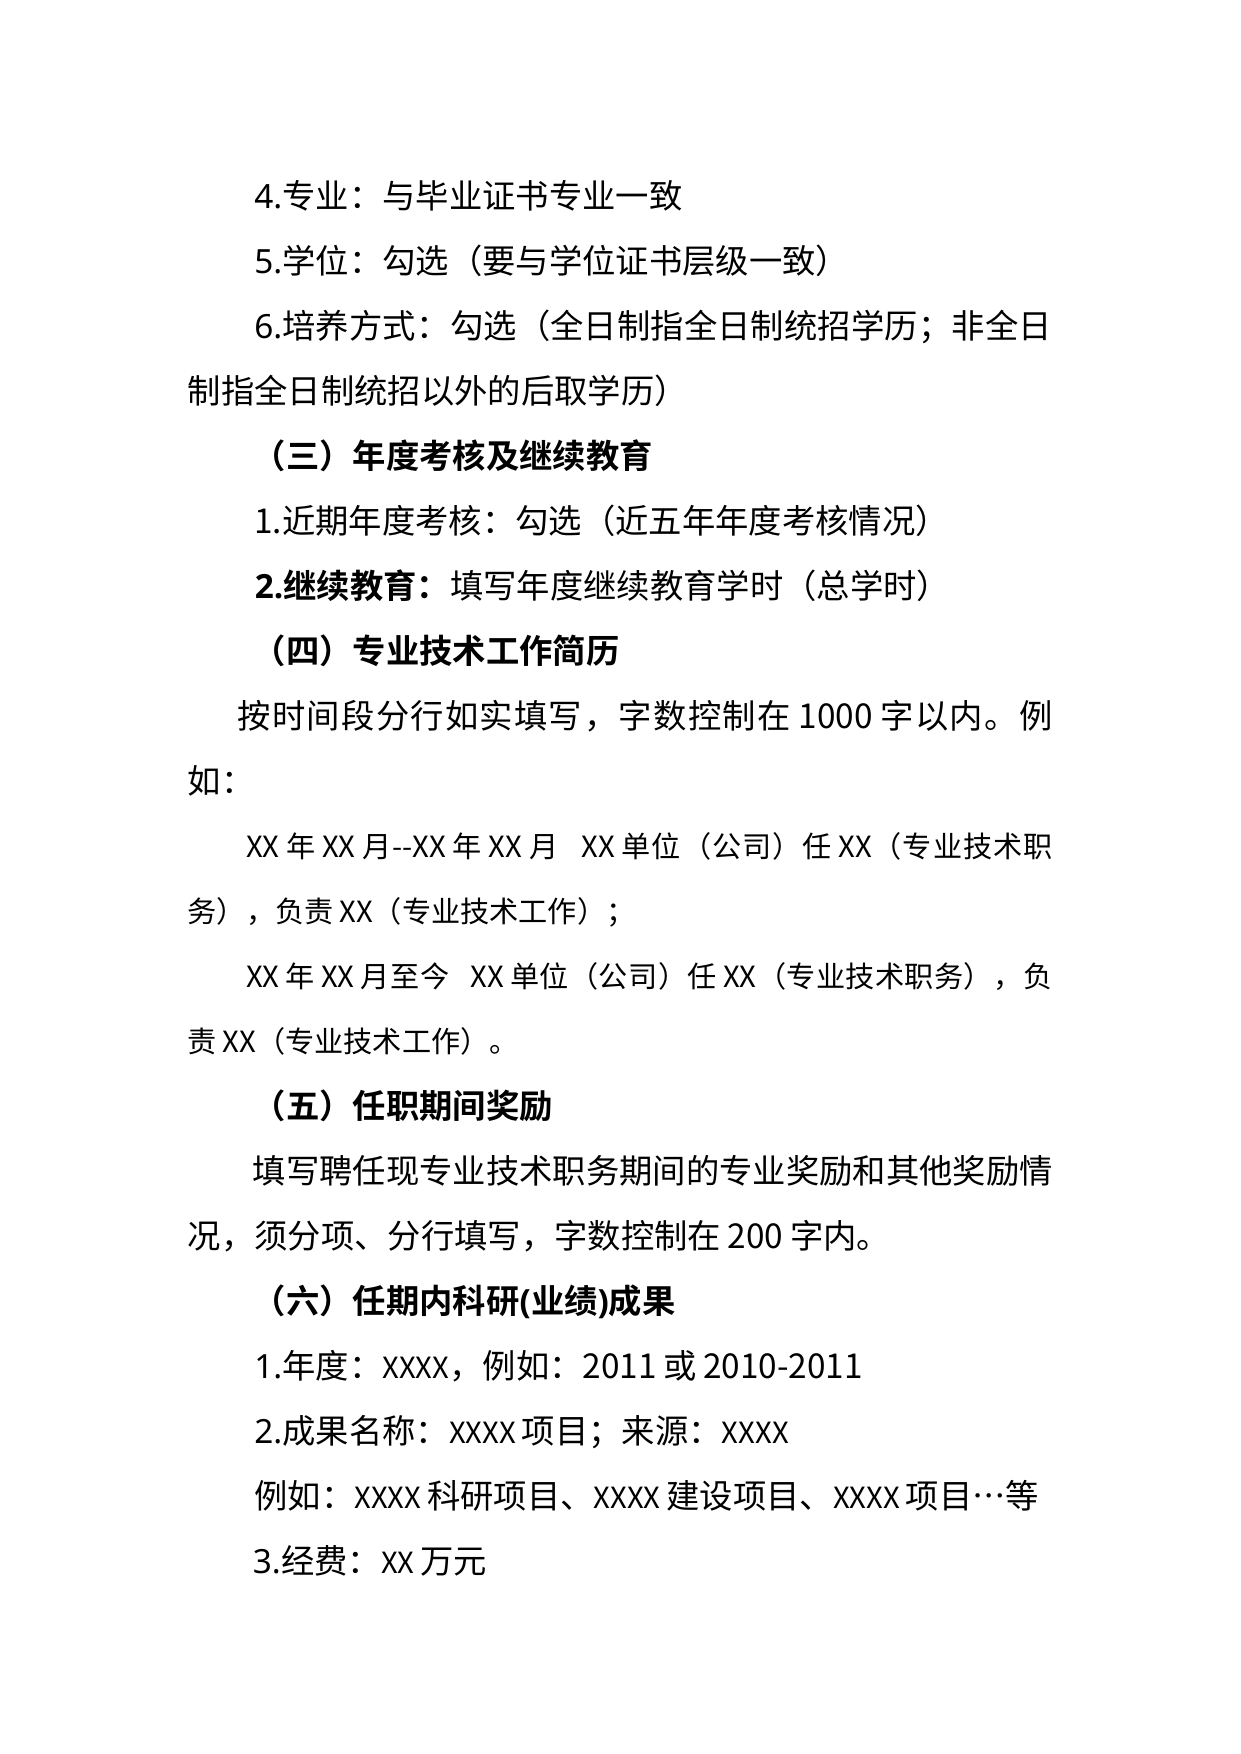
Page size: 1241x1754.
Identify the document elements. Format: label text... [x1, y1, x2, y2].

text 4.专业：与毕业证书专业一致 [187, 162, 1053, 227]
text 6.培养方式：勾选（全日制指全日制统招学历；非全日制指全日制统招以外的后取学历） [187, 292, 1053, 422]
text XX年XX月至今 XX单位（公司）任XX（专业技术职务），负责XX（专业技术工作）。 [187, 942, 1053, 1072]
text （五）任职期间奖励 [187, 1072, 1053, 1137]
text 2.成果名称：XXXX项目；来源：XXXX [187, 1397, 1053, 1462]
text 1.年度：XXXX，例如：2011或2010-2011 [187, 1332, 1053, 1397]
text （六）任期内科研(业绩)成果 [187, 1267, 1053, 1332]
text （四）专业技术工作简历 [187, 617, 1053, 682]
text 填写聘任现专业技术职务期间的专业奖励和其他奖励情况，须分项、分行填写，字数控制在200字内。 [187, 1137, 1053, 1267]
text 按时间段分行如实填写，字数控制在1000字以内。例如： [187, 682, 1053, 812]
text 1.近期年度考核：勾选（近五年年度考核情况） [187, 487, 1053, 552]
text 3.经费：XX万元 [187, 1527, 1053, 1592]
text 5.学位：勾选（要与学位证书层级一致） [187, 227, 1053, 292]
text XX年XX月--XX年XX月 XX单位（公司）任XX（专业技术职务），负责XX（专业技术工作）； [187, 812, 1053, 942]
text 例如：XXXX科研项目、XXXX建设项目、XXXX项目…等 [187, 1462, 1053, 1527]
text （三）年度考核及继续教育 [187, 422, 1053, 487]
text 2.继续教育：填写年度继续教育学时（总学时） [187, 552, 1053, 617]
